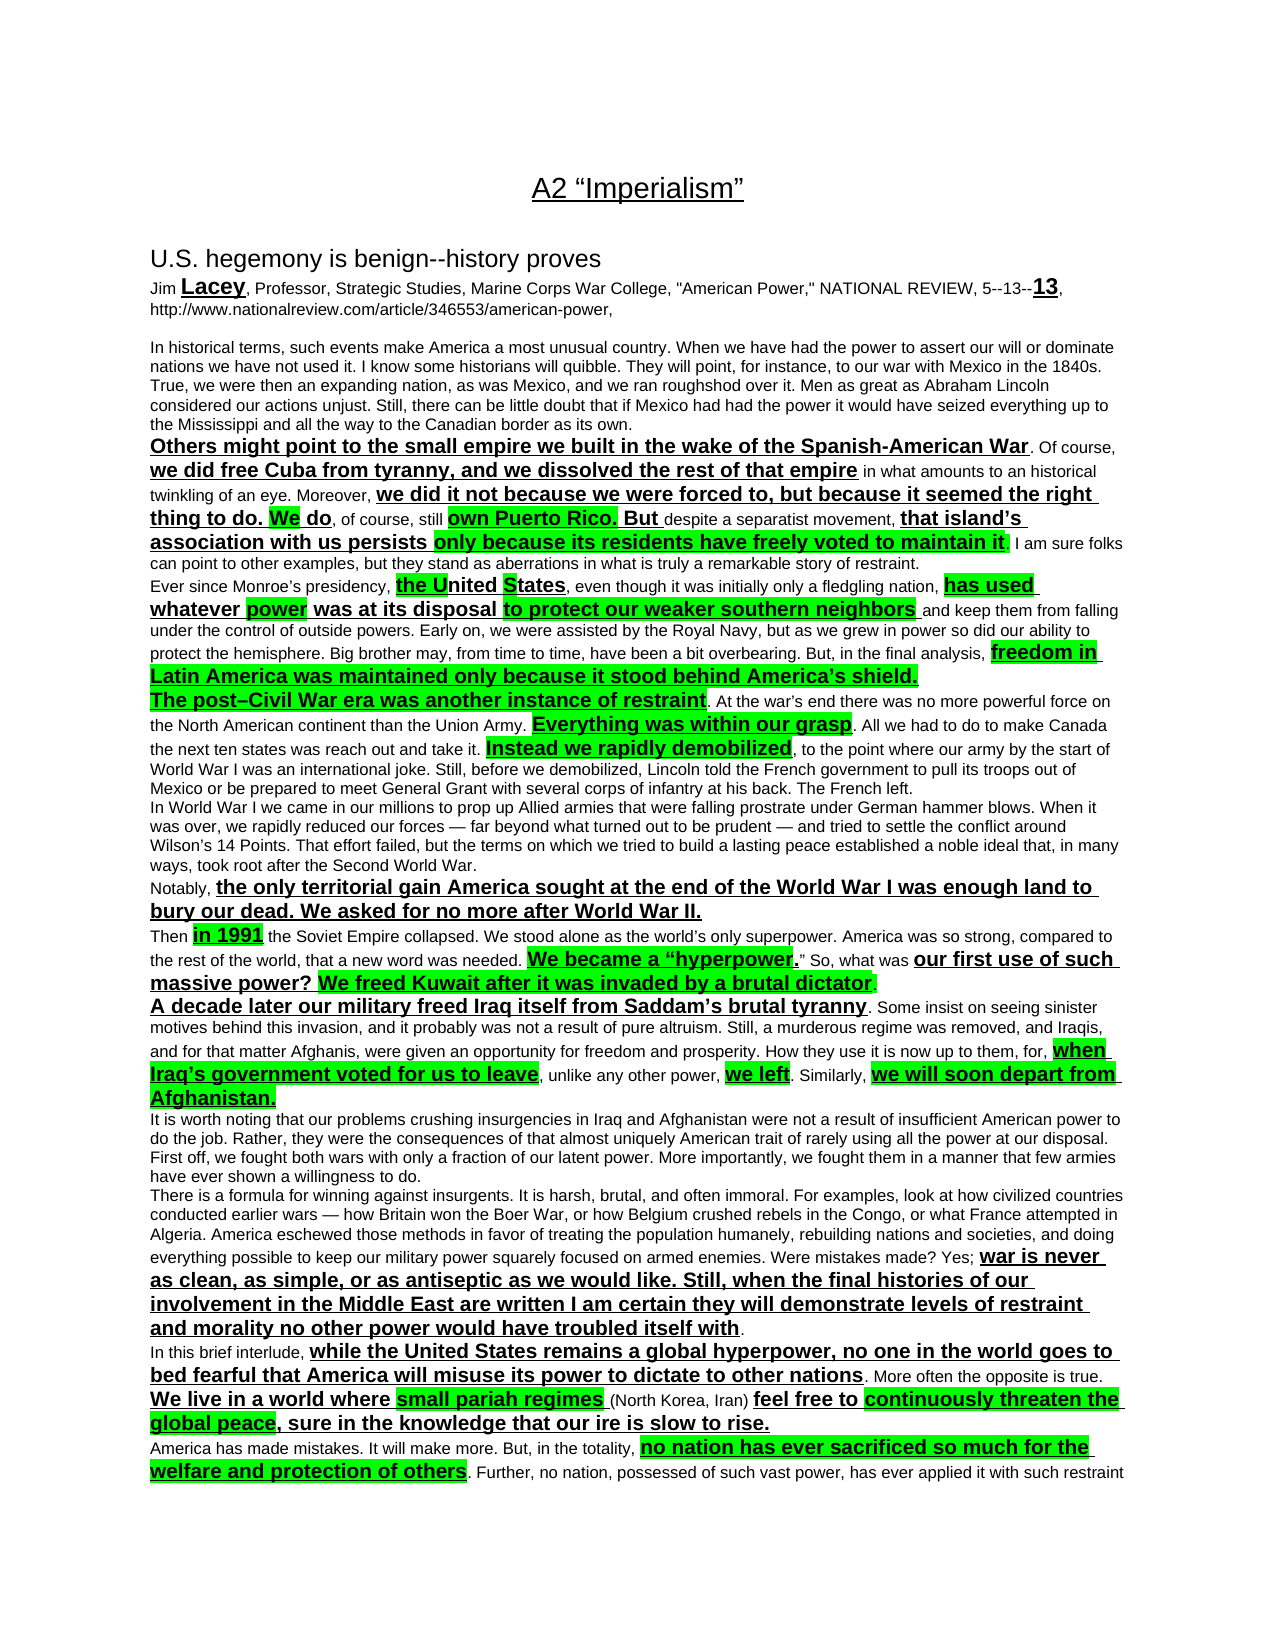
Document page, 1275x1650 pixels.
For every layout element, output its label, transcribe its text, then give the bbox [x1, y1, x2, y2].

text Ever since Monroe’s presidency, the United States, even though it was initially only a fledgling nation, has used whatever power was at its disposal to protect our weaker southern neighbors and keep them from falling under the control of outside powers. Early on, we were assisted by the Royal Navy, but as we grew in power so did our ability to protect the hemisphere. Big brother may, from time to time, have been a bit overbearing. But, in the final analysis, freedom in Latin America was maintained only because it stood behind America’s shield. [150, 573, 1125, 688]
text In World War I we came in our millions to prop up Allied armies that were falling prostrate under German hammer blows. When it was over, we rapidly reduced our forces — far beyond what turned out to be prudent — and tried to settle the conflict around Wilson’s 14 Points. That effort failed, but the terms on which we tried to build a lasting peace established a noble ideal that, in many ways, took root after the Second World War. [150, 798, 1125, 874]
subtitle A2 “Imperialism” [150, 171, 1125, 204]
text Jim Lacey, Professor, Strategic Studies, Marine Corps War College, "American Power," NATIONAL REVIEW, 5--13--13, http://www.nationalreview.com/article/346553/american-power, [150, 273, 1125, 319]
text There is a formula for winning against insurgents. It is harsh, brutal, and often immoral. For examples, look at how civilized countries conducted earlier wars — how Britain won the Boer War, or how Belgium crushed rebels in the Congo, or what France attempted in Algeria. America eschewed those methods in favor of treating the population humanely, rebuilding nations and societies, and doing everything possible to keep our military power squarely focused on armed enemies. Were mistakes made? Yes; war is never as clean, as simple, or as antiseptic as we would like. Still, when the final histories of our involvement in the Middle East are written I am certain they will demonstrate levels of restraint and morality no other power would have troubled itself with. [150, 1186, 1125, 1339]
subtitle U.S. hegemony is benign--history proves [150, 244, 1125, 273]
text Others might point to the small empire we built in the wake of the Spanish-American War. Of course, we did free Cuba from tyranny, and we dissolved the rest of that empire in what amounts to an historical twinkling of an eye. Moreover, we did it not because we were forced to, but because it seemed the right thing to do. We do, of course, still own Puerto Rico. But despite a separatist movement, that island’s association with us persists only because its residents have freely voted to maintain it. I am sure folks can point to other examples, but they stand as aberrations in what is truly a remarkable story of restraint. [150, 434, 1125, 573]
text In this brief interlude, while the United States remains a global hyperpower, no one in the world goes to bed fearful that America will misuse its power to dictate to other nations. More often the opposite is true. We live in a world where small pariah regimes (North Korea, Iran) feel free to continuously threaten the global peace, sure in the knowledge that our ire is slow to rise. [150, 1339, 1125, 1435]
text The post–Civil War era was another instance of restraint. At the war’s end there was no more powerful force on the North American continent than the Union Army. Everything was within our grasp. All we had to do to make Canada the next ten states was reach out and take it. Instead we rapidly demobilized, to the point where our army by the start of World War I was an international joke. Still, before we demobilized, Lincoln told the French government to pull its troops out of Mexico or be prepared to meet General Grant with several corps of infantry at his back. The French left. [150, 688, 1125, 798]
text In historical terms, such events make America a most unusual country. When we have had the power to assert our will or dominate nations we have not used it. I know some historians will quibble. They will point, for instance, to our war with Mexico in the 1840s. True, we were then an expanding nation, as was Mexico, and we ran roughshod over it. Men as great as Abraham Lincoln considered our actions unjust. Still, there can be little doubt that if Mexico had had the power it would have seized everything up to the Mississippi and all the way to the Canadian border as its own. [150, 338, 1125, 434]
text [150, 1435, 1125, 1483]
text A decade later our military freed Iraq itself from Saddam’s brutal tyranny. Some insist on seeing sinister motives behind this invasion, and it probably was not a result of pure altruism. Still, a murderous regime was removed, and Iraqis, and for that matter Afghanis, were given an opportunity for freedom and prosperity. How they use it is now up to them, for, when Iraq’s government voted for us to leave, unlike any other power, we left. Similarly, we will soon depart from Afghanistan. [150, 994, 1125, 1109]
text Then in 1991 the Soviet Empire collapsed. We stood alone as the world’s only superpower. America was so strong, compared to the rest of the world, that a new word was needed. We became a “hyperpower.” So, what was our first use of such massive power? We freed Kuwait after it was invaded by a brutal dictator. [150, 922, 1125, 994]
text Notably, the only territorial gain America sought at the end of the World War I was enough land to bury our dead. We asked for no more after World War II. [150, 874, 1125, 922]
text It is worth noting that our problems crushing insurgencies in Iraq and Afghanistan were not a result of insufficient American power to do the job. Rather, they were the consequences of that almost uniquely American trait of rarely using all the power at our disposal. First off, we fought both wars with only a fraction of our latent power. More importantly, we fought them in a manner that few armies have ever shown a willingness to do. [150, 1109, 1125, 1186]
